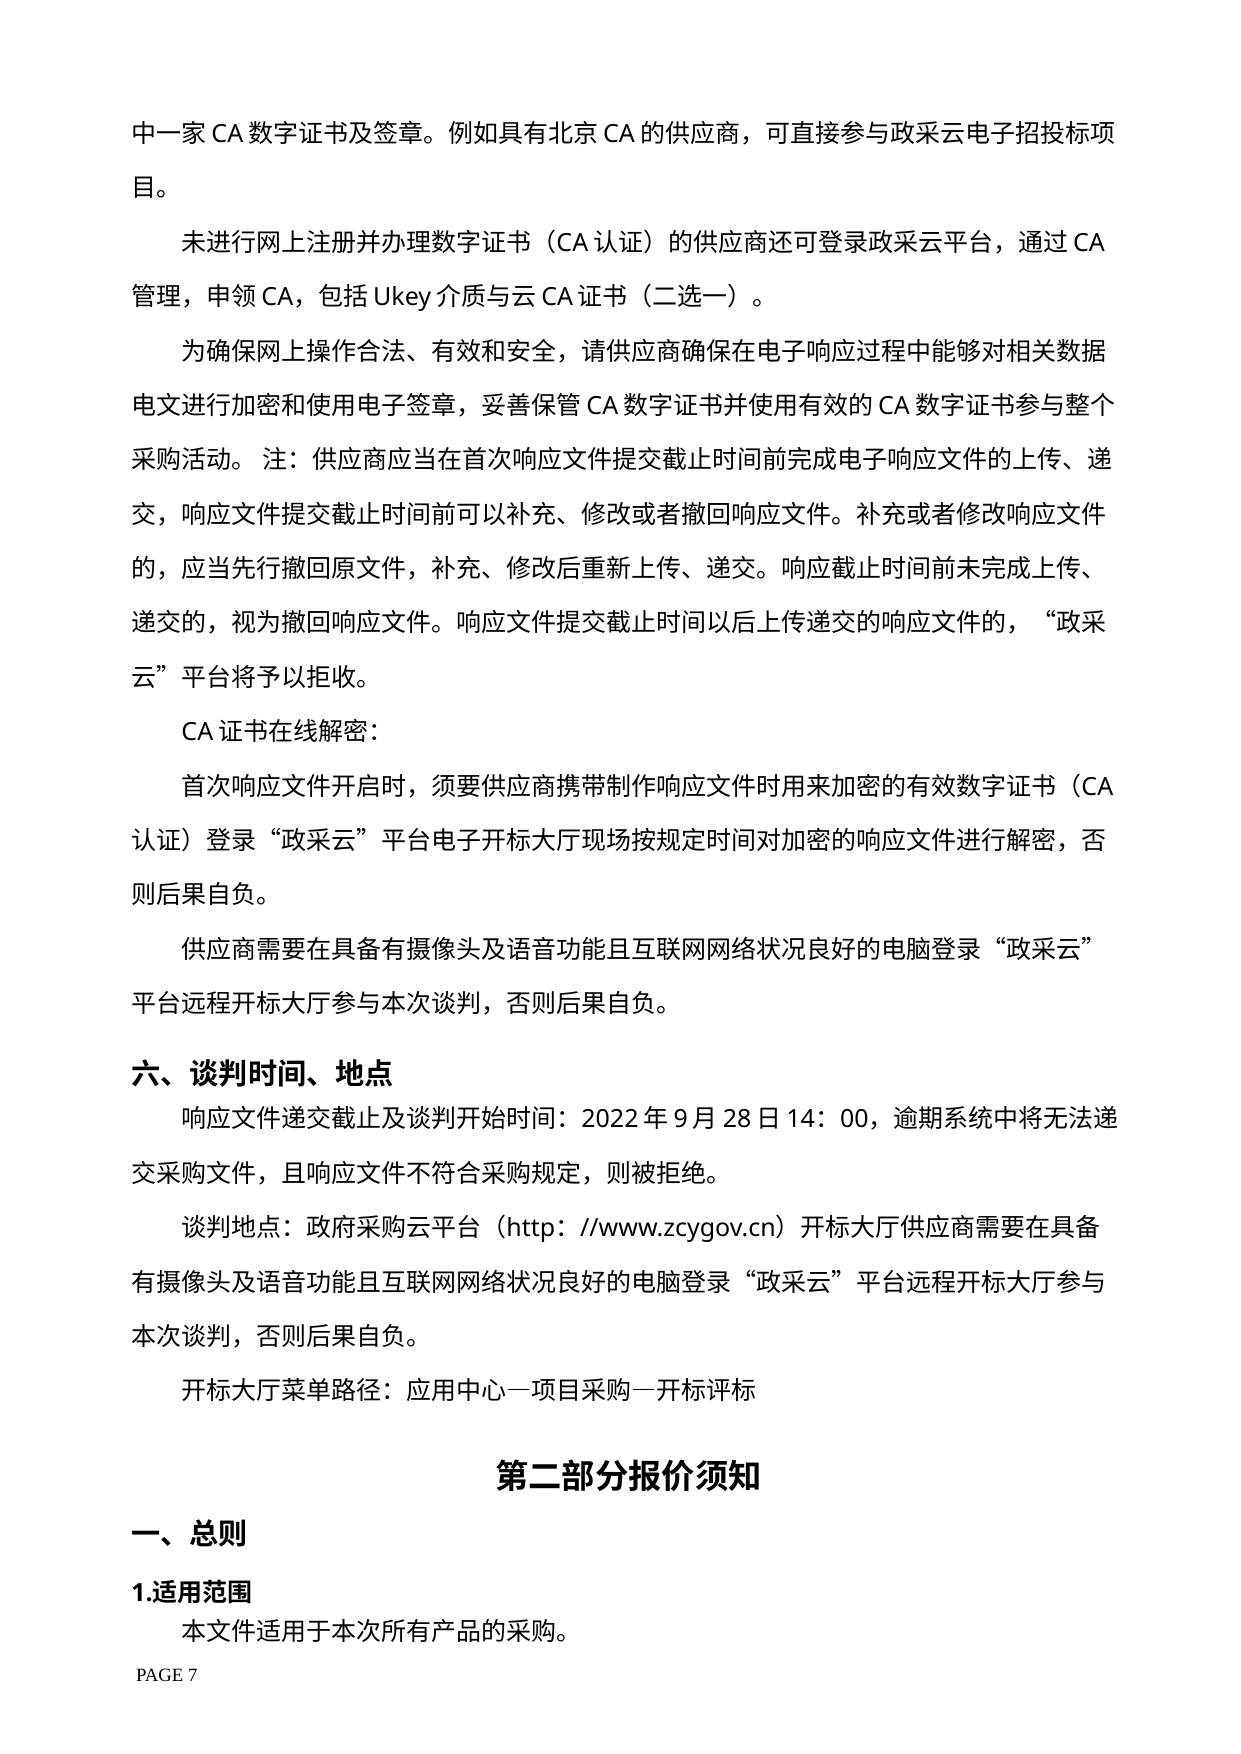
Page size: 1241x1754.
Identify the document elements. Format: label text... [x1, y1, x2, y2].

text 响应文件递交截止及谈判开始时间：2022年9月28日14：00，逾期系统中将无法递交采购文件，且响应文件不符合采购规定，则被拒绝。 [131, 1099, 1125, 1189]
text 谈判地点：政府采购云平台（http：//www.zcygov.cn）开标大厅供应商需要在具备有摄像头及语音功能且互联网网络状况良好的电脑登录“政采云”平台远程开标大厅参与本次谈判，否则后果自负。 [131, 1208, 1125, 1353]
text 未进行网上注册并办理数字证书（CA认证）的供应商还可登录政采云平台，通过CA管理，申领CA，包括Ukey介质与云CA证书（二选一）。 [131, 222, 1125, 313]
text 首次响应文件开启时，须要供应商携带制作响应文件时用来加密的有效数字证书（CA认证）登录“政采云”平台电子开标大厅现场按规定时间对加密的响应文件进行解密，否则后果自负。 [131, 766, 1125, 911]
text 一、总则 [131, 1511, 1125, 1553]
text 供应商需要在具备有摄像头及语音功能且互联网网络状况良好的电脑登录“政采云”平台远程开标大厅参与本次谈判，否则后果自负。 [131, 929, 1125, 1020]
title 第二部分报价须知 [131, 1450, 1125, 1498]
text 六、谈判时间、地点 [131, 1050, 1125, 1093]
text 为确保网上操作合法、有效和安全，请供应商确保在电子响应过程中能够对相关数据电文进行加密和使用电子签章，妥善保管CA数字证书并使用有效的CA数字证书参与整个采购活动。 注：供应商应当在首次响应文件提交截止时间前完成电子响应文件的上传、递交，响应文件提交截止时间前可以补充、修改或者撤回响应文件。补充或者修改响应文件的，应当先行撤回原文件，补充、修改后重新上传、递交。响应截止时间前未完成上传、递交的，视为撤回响应文件。响应文件提交截止时间以后上传递交的响应文件的，“政采云”平台将予以拒收。 [131, 331, 1125, 693]
text CA证书在线解密： [131, 712, 1125, 748]
text 1.适用范围 [131, 1559, 1125, 1611]
list 开标大厅菜单路径：应用中心—项目采购—开标评标 [131, 1371, 1125, 1407]
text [131, 113, 1125, 204]
text 本文件适用于本次所有产品的采购。 [131, 1611, 1125, 1648]
